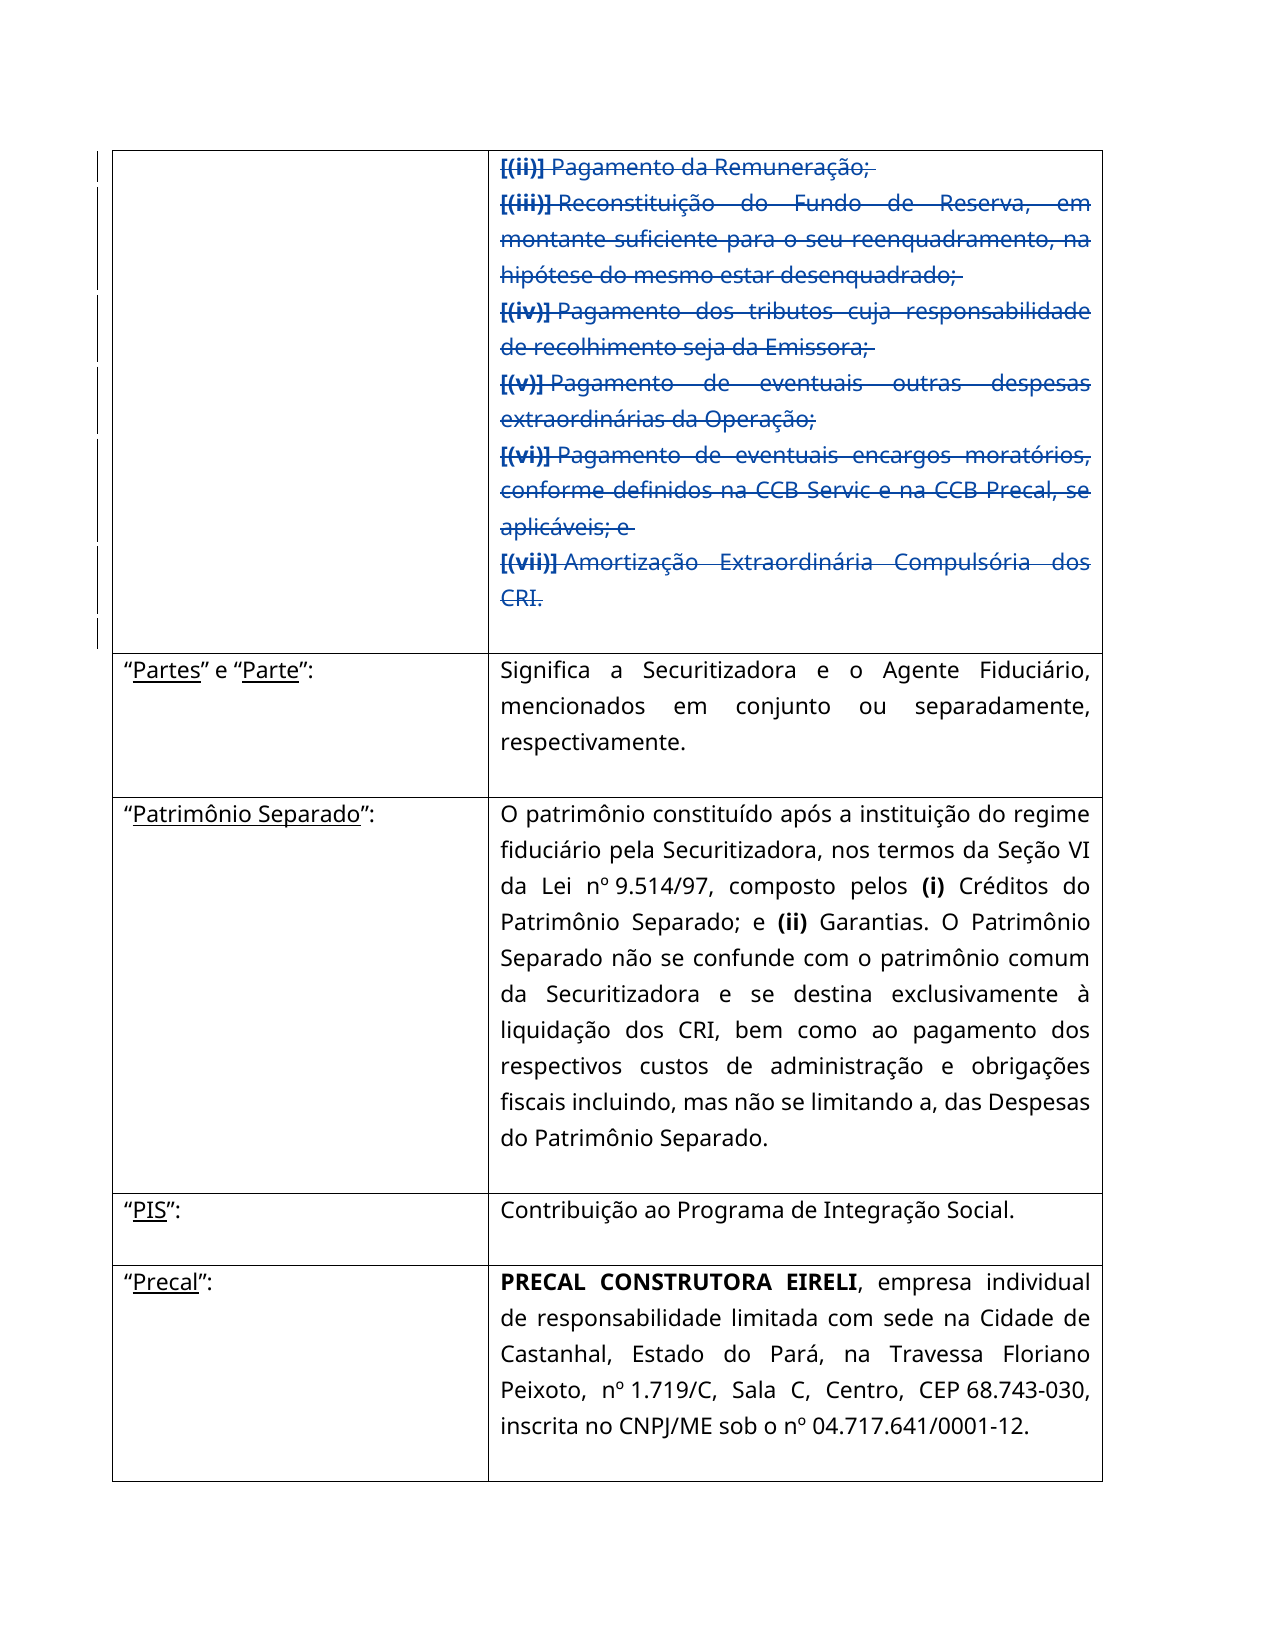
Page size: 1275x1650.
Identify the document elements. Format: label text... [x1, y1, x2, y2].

table_cell “Patrimônio Separado”: [113, 798, 488, 1193]
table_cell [113, 151, 488, 653]
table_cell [489, 151, 1102, 653]
table_cell “Precal”: [113, 1266, 488, 1481]
table_cell Significa a Securitizadora e o Agente Fiduciário, mencionados em conjunto ou separadamente, respectivamente. [489, 654, 1102, 797]
table_cell “PIS”: [113, 1194, 488, 1265]
table_cell PRECAL CONSTRUTORA EIRELI, empresa individual de responsabilidade limitada com sede na Cidade de Castanhal, Estado do Pará, na Travessa Floriano Peixoto, nº 1.719/C, Sala C, Centro, CEP 68.743-030, inscrita no CNPJ/ME sob o nº 04.717.641/0001-12. [489, 1266, 1102, 1481]
table_cell Contribuição ao Programa de Integração Social. [489, 1194, 1102, 1265]
table_cell “Partes” e “Parte”: [113, 654, 488, 797]
table_cell O patrimônio constituído após a instituição do regime fiduciário pela Securitizadora, nos termos da Seção VI da Lei nº 9.514/97, composto pelos (i) Créditos do Patrimônio Separado; e (ii) Garantias. O Patrimônio Separado não se confunde com o patrimônio comum da Securitizadora e se destina exclusivamente à liquidação dos CRI, bem como ao pagamento dos respectivos custos de administração e obrigações fiscais incluindo, mas não se limitando a, das Despesas do Patrimônio Separado. [489, 798, 1102, 1193]
